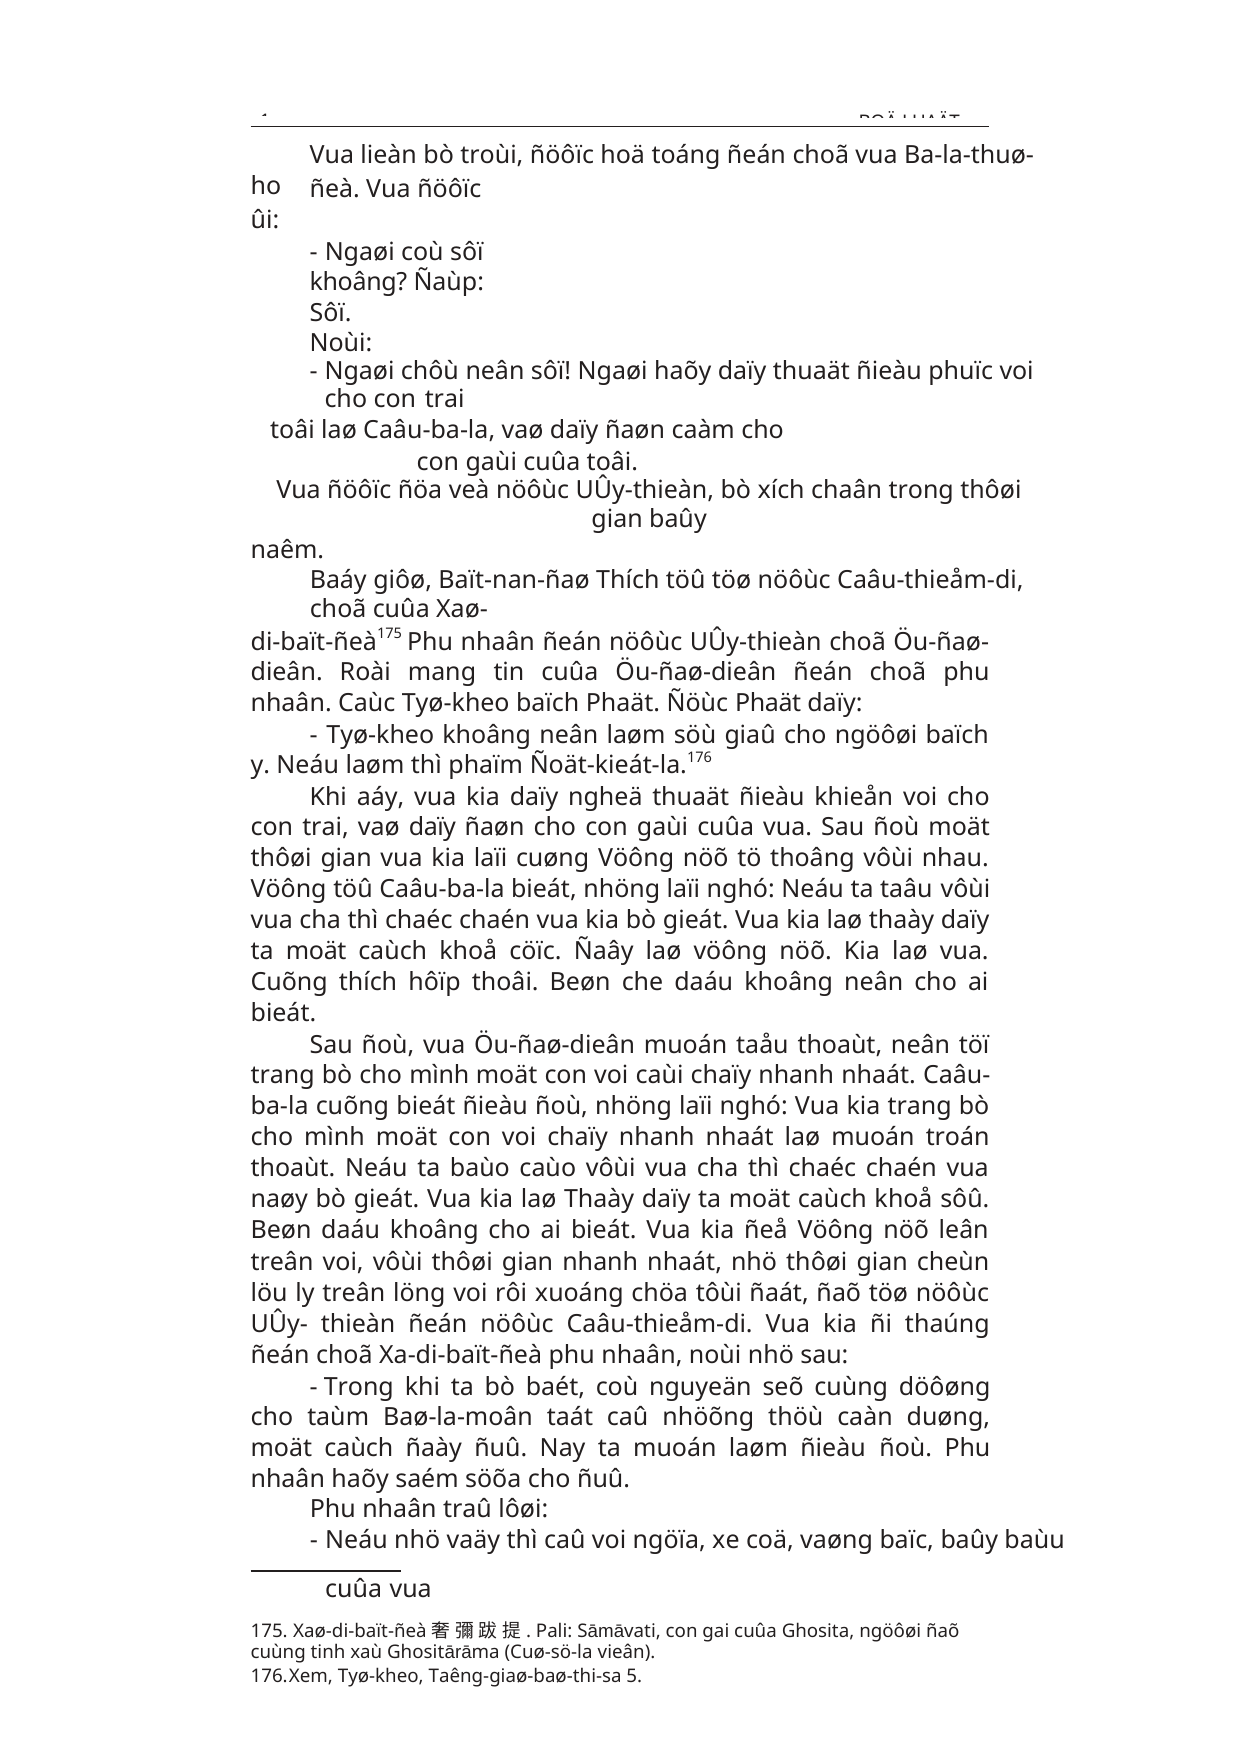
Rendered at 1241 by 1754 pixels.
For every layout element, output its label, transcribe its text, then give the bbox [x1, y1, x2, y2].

text hoûi: [250, 168, 291, 236]
text toâi laø Caâu-ba-la, vaø daïy ñaøn caàm cho con gaùi cuûa toâi. [248, 413, 806, 476]
text Noùi: [309, 328, 1065, 357]
list Trong khi ta bò baét, coù nguyeän seõ cuùng döôøng cho taùm Baø-la-moân taát caû nhöõng thöù caàn duøng, moät caùch ñaày ñuû. Nay ta muoán laøm ñieàu ñoù. Phu nhaân haõy saém söõa cho ñuû. [250, 1370, 990, 1494]
text Vua lieàn bò troùi, ñöôïc hoä toáng ñeán choã vua Ba-la-thuø-ñeà. Vua ñöôïc [309, 137, 1065, 205]
list Neáu nhö vaäy thì caû voi ngöïa, xe coä, vaøng baïc, baûy baùu cuûa vua [309, 1523, 1065, 1603]
text Sau ñoù, vua Öu-ñaø-dieân muoán taåu thoaùt, neân töï trang bò cho mình moät con voi caùi chaïy nhanh nhaát. Caâu-ba-la cuõng bieát ñieàu ñoù, nhöng laïi nghó: Vua kia trang bò cho mình moät con voi chaïy nhanh nhaát laø muoán troán thoaùt. Neáu ta baùo caùo vôùi vua cha thì chaéc chaén vua naøy bò gieát. Vua kia laø Thaày daïy ta moät caùch khoå sôû. Beøn daáu khoâng cho ai bieát. Vua kia ñeå Vöông nöõ leân treân voi, vôùi thôøi gian nhanh nhaát, nhö thôøi gian cheùn löu ly treân löng voi rôi xuoáng chöa tôùi ñaát, ñaõ töø nöôùc UÛy- thieàn ñeán nöôùc Caâu-thieåm-di. Vua kia ñi thaúng ñeán choã Xa-di-baït-ñeà phu nhaân, noùi nhö sau: [250, 1029, 990, 1370]
text Baáy giôø, Baït-nan-ñaø Thích töû töø nöôùc Caâu-thieåm-di, choã cuûa Xaø- [309, 565, 1065, 624]
list Tyø-kheo khoâng neân laøm söù giaû cho ngöôøi baïch y. Neáu laøm thì phaïm Ñoät-kieát-la.176 [250, 719, 990, 781]
list Xem, Tyø-kheo, Taêng-giaø-baø-thi-sa 5. [250, 1664, 1065, 1687]
text Khi aáy, vua kia daïy ngheä thuaät ñieàu khieån voi cho con trai, vaø daïy ñaøn cho con gaùi cuûa vua. Sau ñoù moät thôøi gian vua kia laïi cuøng Vöông nöõ tö thoâng vôùi nhau. Vöông töû Caâu-ba-la bieát, nhöng laïi nghó: Neáu ta taâu vôùi vua cha thì chaéc chaén vua kia bò gieát. Vua kia laø thaày daïy ta moät caùch khoå cöïc. Ñaây laø vöông nöõ. Kia laø vua. Cuõng thích hôïp thoâi. Beøn che daáu khoâng neân cho ai bieát. [250, 781, 990, 1029]
text Vua ñöôïc ñöa veà nöôùc UÛy-thieàn, bò xích chaân trong thôøi gian baûy [248, 476, 1049, 533]
text di-baït-ñeà175 Phu nhaân ñeán nöôùc UÛy-thieàn choã Öu-ñaø-dieân. Roài mang tin cuûa Öu-ñaø-dieân ñeán choã phu nhaân. Caùc Tyø-kheo baïch Phaät. Ñöùc Phaät daïy: [250, 625, 990, 718]
list Ngaøi chôù neân sôï! Ngaøi haõy daïy thuaät ñieàu phuïc voi cho con trai [309, 357, 1065, 413]
text naêm. [250, 533, 1065, 565]
list Xaø-di-baït-ñeà 奢 彌 跋 提 . Pali: Sāmāvati, con gai cuûa Ghosita, ngöôøi ñaõ cuùng tinh xaù Ghositārāma (Cuø-sö-la vieân). [250, 1619, 988, 1664]
list Ngaøi coù sôï khoâng? Ñaùp: Sôï. [309, 236, 519, 328]
text Phu nhaân traû lôøi: [309, 1494, 1065, 1523]
